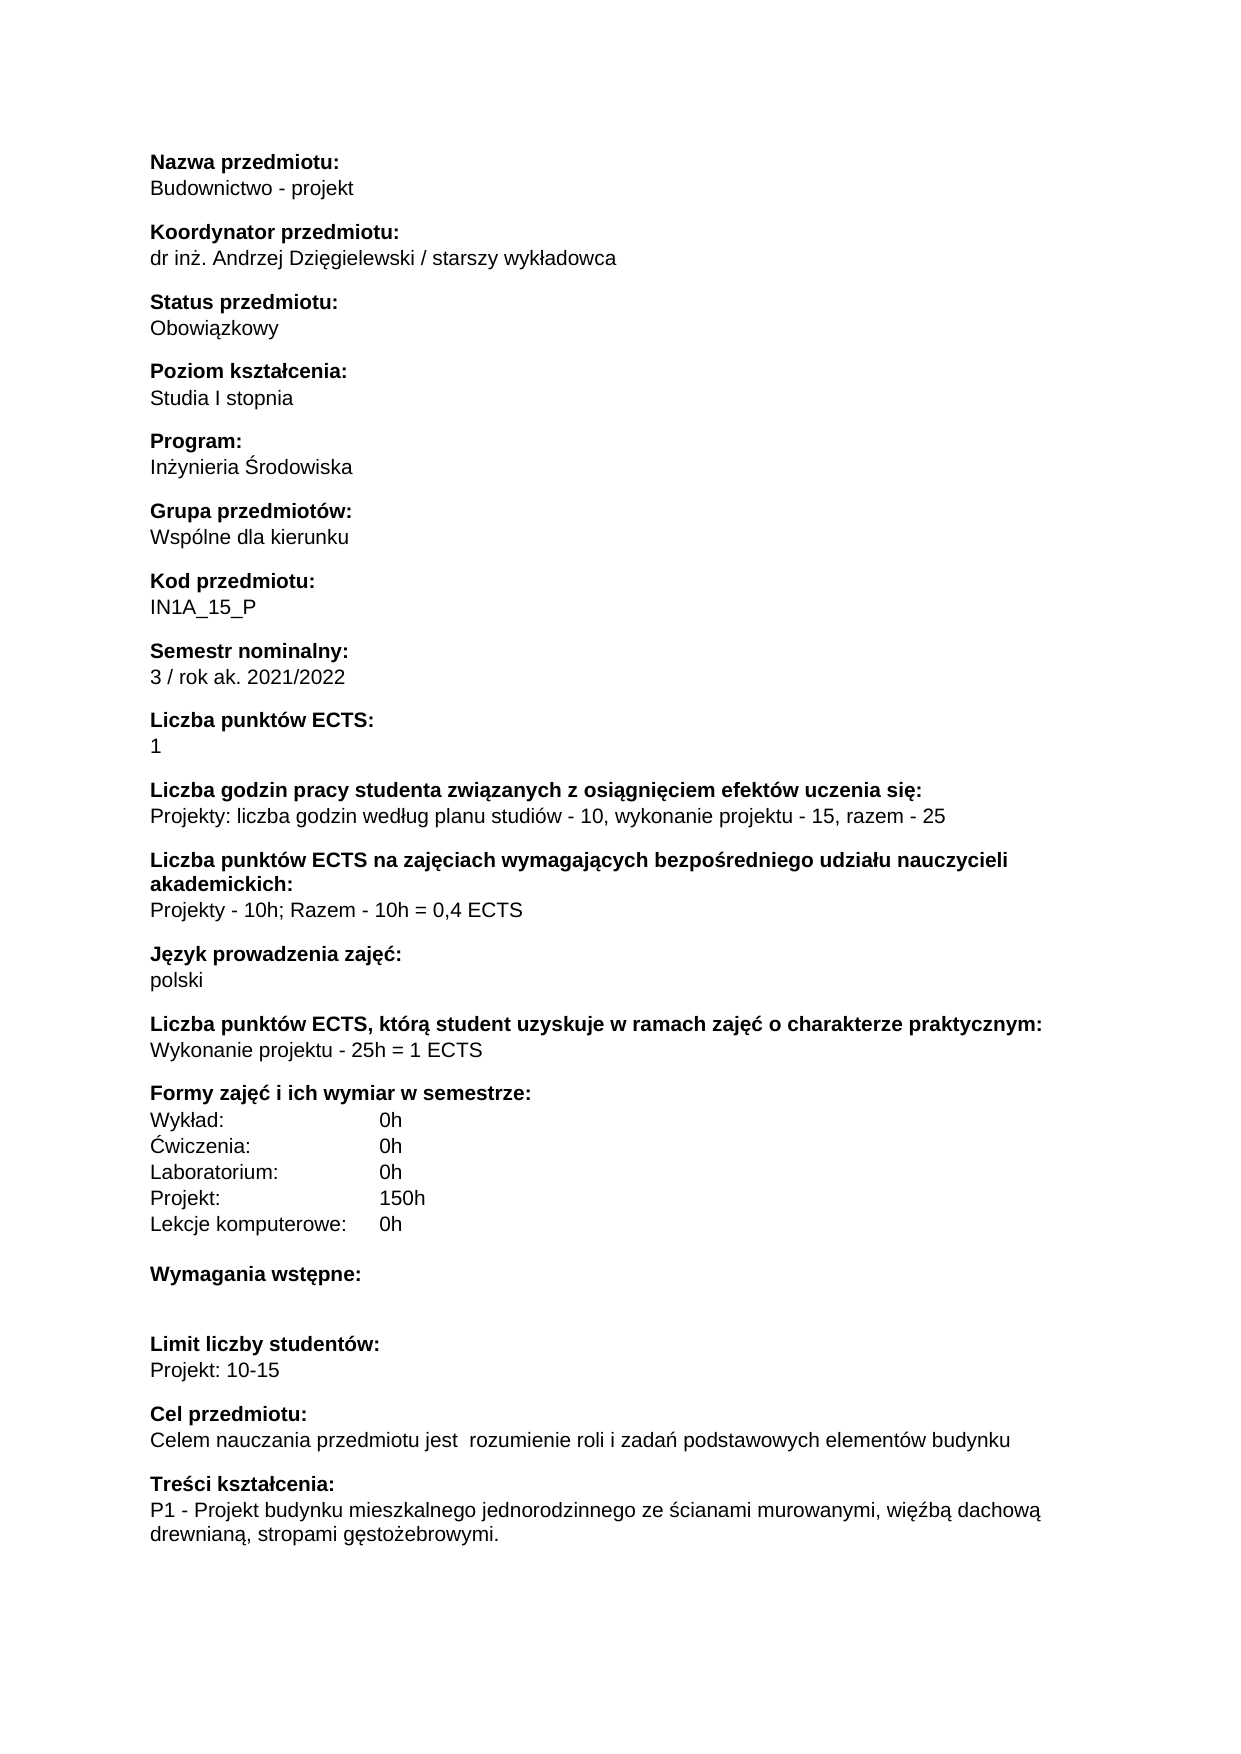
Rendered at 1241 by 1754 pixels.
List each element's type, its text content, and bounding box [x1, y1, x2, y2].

text Projekty - 10h; Razem - 10h = 0,4 ECTS [150, 898, 1090, 922]
text Wymagania wstępne: [150, 1262, 1090, 1286]
text Status przedmiotu: [150, 289, 1090, 313]
text Wykonanie projektu - 25h = 1 ECTS [150, 1037, 1090, 1061]
table_cell 0h [369, 1158, 597, 1184]
text Cel przedmiotu: [150, 1402, 1090, 1426]
text Program: [150, 429, 1090, 453]
text Liczba godzin pracy studenta związanych z osiągnięciem efektów uczenia się: [150, 778, 1090, 802]
text Koordynator przedmiotu: [150, 220, 1090, 244]
text Projekty: liczba godzin według planu studiów - 10, wykonanie projektu - 15, razem - 25 [150, 804, 1090, 828]
text Język prowadzenia zajęć: [150, 942, 1090, 966]
text Liczba punktów ECTS, którą student uzyskuje w ramach zajęć o charakterze praktycznym: [150, 1011, 1090, 1035]
text Liczba punktów ECTS na zajęciach wymagających bezpośredniego udziału nauczycieli akademickich: [150, 848, 1090, 896]
text Inżynieria Środowiska [150, 455, 1090, 479]
text IN1A_15_P [150, 595, 1090, 619]
table_cell 0h [369, 1210, 597, 1236]
text Projekt: 10-15 [150, 1358, 1090, 1382]
text Kod przedmiotu: [150, 569, 1090, 593]
text Treści kształcenia: [150, 1471, 1090, 1495]
text Semestr nominalny: [150, 638, 1090, 662]
text Celem nauczania przedmiotu jest rozumienie roli i zadań podstawowych elementów budynku [150, 1428, 1090, 1452]
text Liczba punktów ECTS: [150, 708, 1090, 732]
text Obowiązkowy [150, 316, 1090, 339]
text Grupa przedmiotów: [150, 499, 1090, 523]
table_cell Laboratorium: [140, 1160, 367, 1184]
text 3 / rok ak. 2021/2022 [150, 664, 1090, 688]
text polski [150, 968, 1090, 992]
text dr inż. Andrzej Dzięgielewski / starszy wykładowca [150, 246, 1090, 270]
text Budownictwo - projekt [150, 176, 1090, 200]
text Limit liczby studentów: [150, 1332, 1090, 1356]
table_cell Lekcje komputerowe: [140, 1212, 367, 1236]
text 1 [150, 734, 1090, 758]
table_cell 150h [369, 1184, 597, 1210]
table_cell 0h [369, 1132, 597, 1158]
table_header 0h [369, 1108, 597, 1132]
table_cell Ćwiczenia: [140, 1134, 367, 1158]
table_cell Projekt: [140, 1186, 367, 1210]
text Nazwa przedmiotu: [150, 150, 1090, 174]
text P1 - Projekt budynku mieszkalnego jednorodzinnego ze ścianami murowanymi, więźbą dachową drewnianą, stropami gęstożebrowymi. [150, 1497, 1090, 1545]
text Formy zajęć i ich wymiar w semestrze: [150, 1081, 1090, 1105]
text Poziom kształcenia: [150, 359, 1090, 383]
text Studia I stopnia [150, 385, 1090, 409]
table_header Wykład: [140, 1108, 367, 1132]
text Wspólne dla kierunku [150, 525, 1090, 549]
